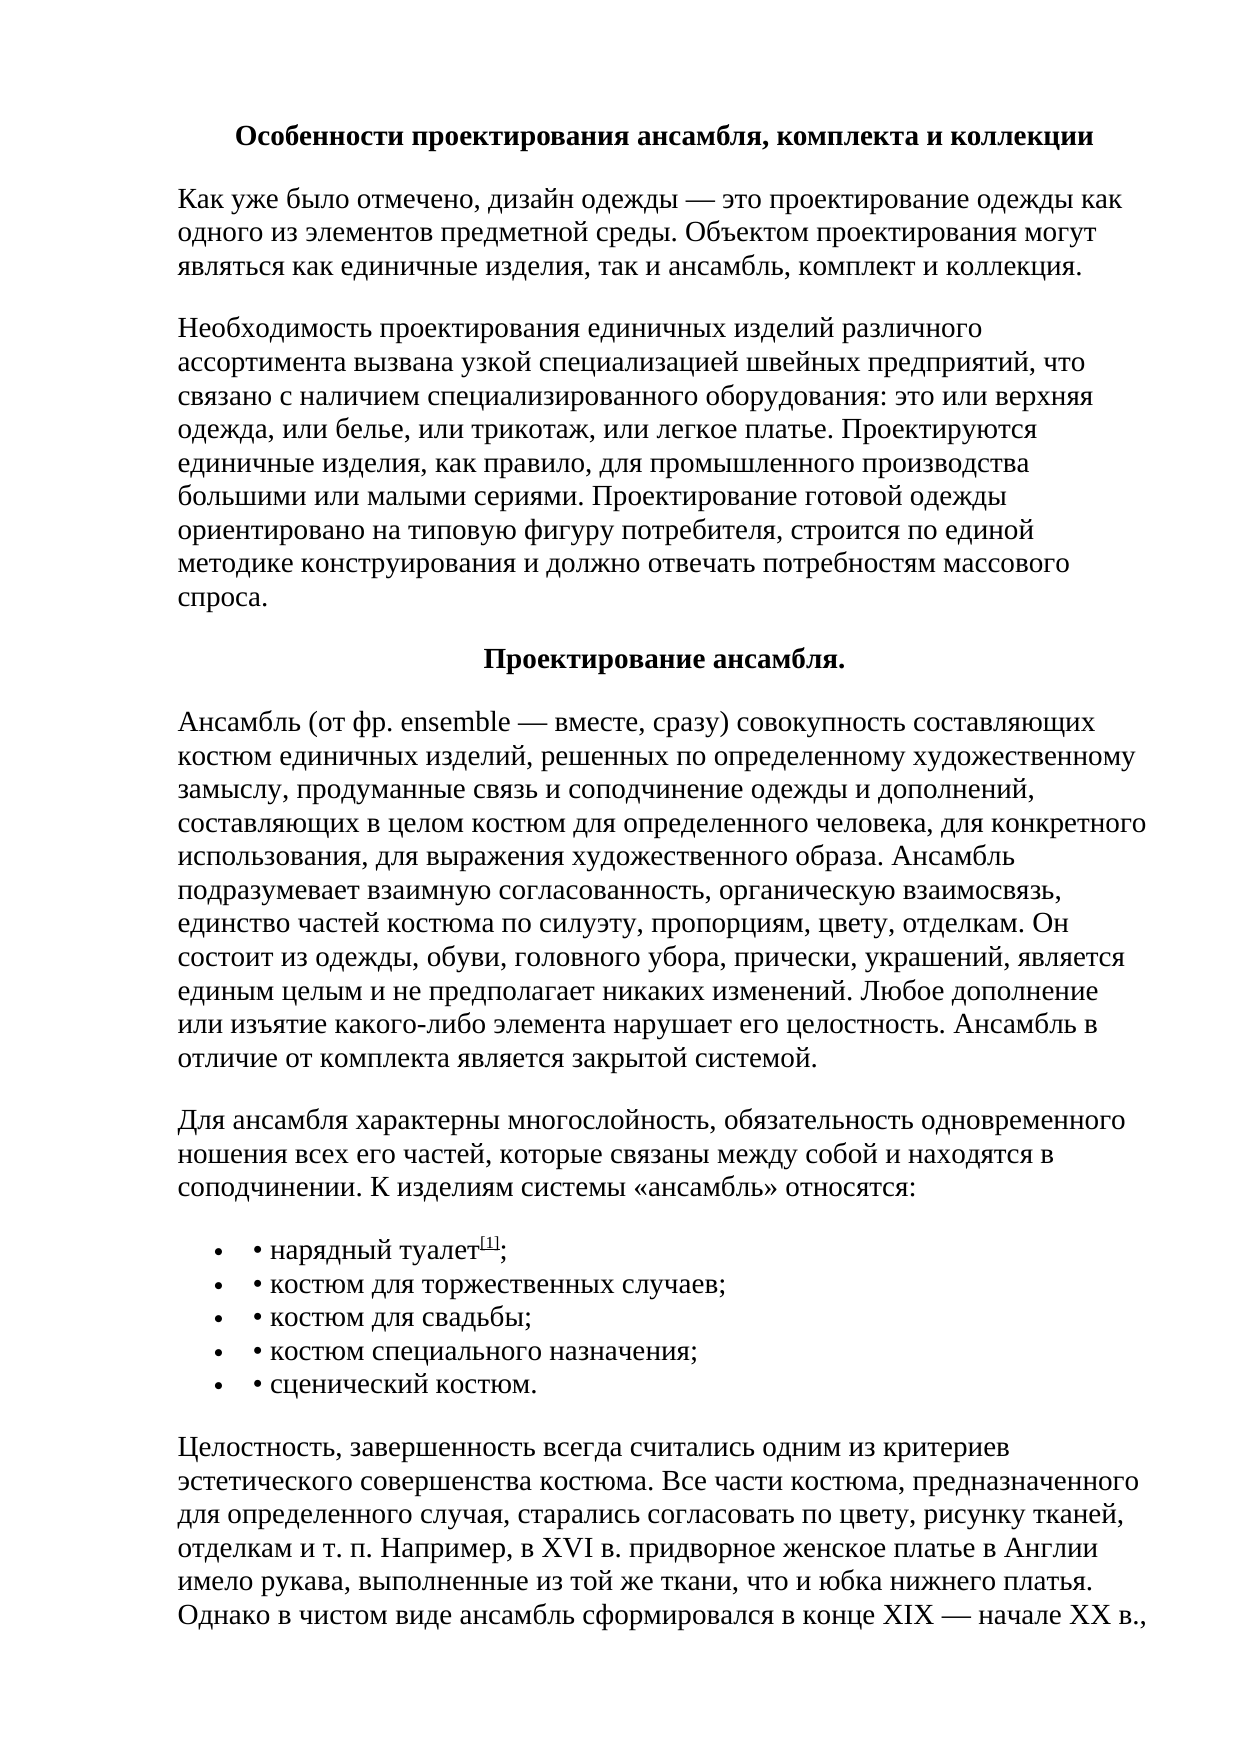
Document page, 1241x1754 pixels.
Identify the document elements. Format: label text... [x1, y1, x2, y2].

list • костюм для торжественных случаев; [215, 1266, 1152, 1299]
text Для ансамбля характерны многослойность, обязательность одновременного ношения всех его частей, которые связаны между собой и находятся в соподчинении. К изделиям системы «ансамбль» относятся: [177, 1102, 1152, 1203]
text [177, 1429, 1152, 1630]
list • сценический костюм. [215, 1366, 1152, 1400]
text Проектирование ансамбля. [177, 642, 1152, 675]
text Как уже было отмечено, дизайн одежды — это проектирование одежды как одного из элементов предметной среды. Объектом проектирования могут являться как единичные изделия, так и ансамбль, комплект и коллекция. [177, 181, 1152, 281]
list • нарядный туалет[1]; [215, 1232, 1152, 1266]
list • костюм специального назначения; [215, 1333, 1152, 1366]
list • костюм для свадьбы; [215, 1299, 1152, 1333]
text Ансамбль (от фр. ensemble — вместе, сразу) совокупность составляющих костюм единичных изделий, решенных по определенному художественному замыслу, продуманные связь и соподчинение одежды и дополнений, составляющих в целом костюм для определенного человека, для конкретного использования, для выражения художественного образа. Ансамбль подразумевает взаимную согласованность, органическую взаимосвязь, единство частей костюма по силуэту, пропорциям, цвету, отделкам. Он состоит из одежды, обуви, головного убора, прически, украшений, является единым целым и не предполагает никаких изменений. Любое дополнение или изъятие какого-либо элемента нарушает его целостность. Ансамбль в отличие от комплекта является закрытой системой. [177, 704, 1152, 1073]
text Особенности проектирования ансамбля, комплекта и коллекции [177, 118, 1152, 152]
text Необходимость проектирования единичных изделий различного ассортимента вызвана узкой специализацией швейных предприятий, что связано с наличием специализированного оборудования: это или верхняя одежда, или белье, или трикотаж, или легкое платье. Проектируются единичные изделия, как правило, для промышленного производства большими или малыми сериями. Проектирование готовой одежды ориентировано на типовую фигуру потребителя, строится по единой методике конструирования и должно отвечать потребностям массового спроса. [177, 311, 1152, 612]
